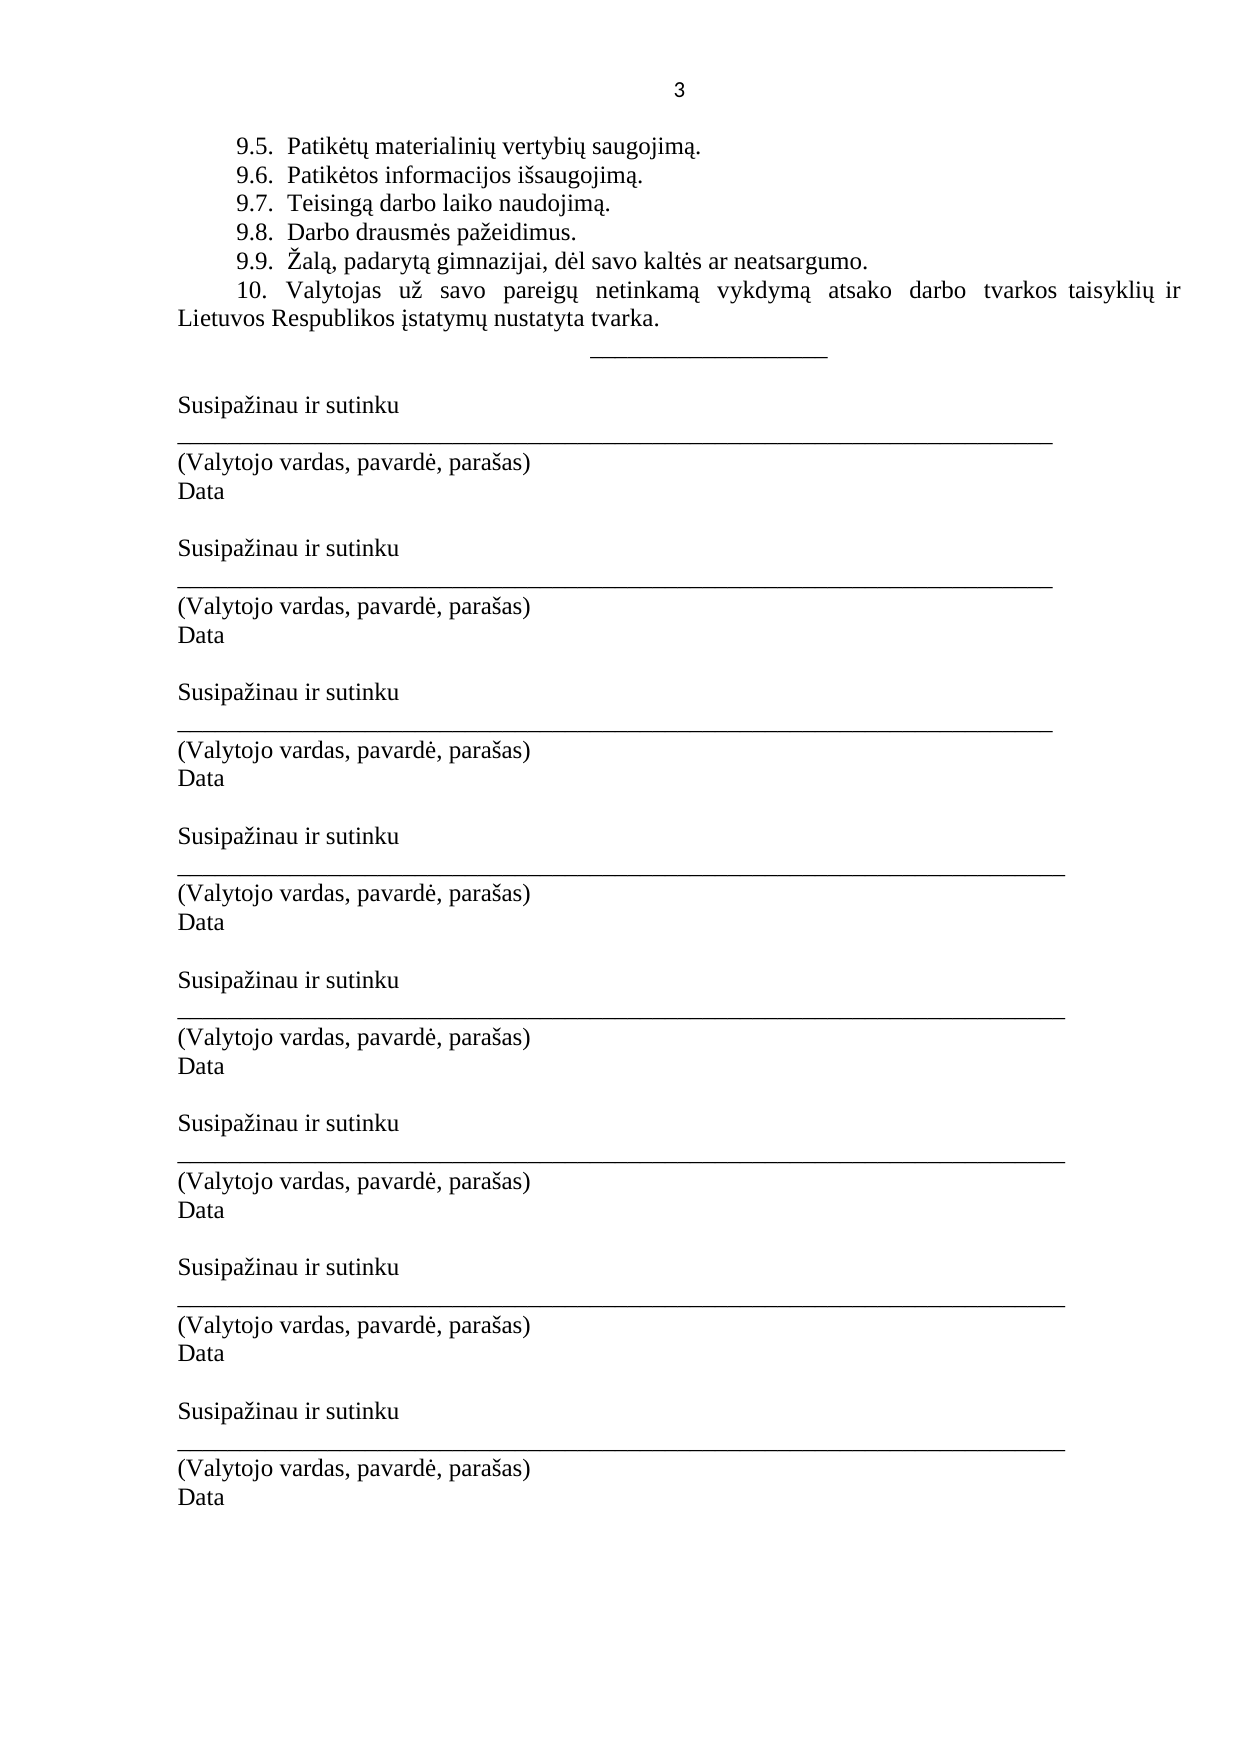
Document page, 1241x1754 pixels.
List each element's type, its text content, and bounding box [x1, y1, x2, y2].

text _______________________________________________________________________ [177, 993, 1181, 1022]
text Data [177, 620, 1181, 648]
text (Valytojo vardas, pavardė, parašas) [177, 1310, 1181, 1338]
text 10. Valytojas už savo pareigų netinkamą vykdymą atsako darbo tvarkos taisyklių ir Lietuvos Respublikos įstatymų nustatyta tvarka. [177, 275, 1181, 332]
text Susipažinau ir sutinku [177, 1396, 1181, 1425]
text Data [177, 1338, 1181, 1367]
text Susipažinau ir sutinku [177, 677, 1181, 706]
text Susipažinau ir sutinku [177, 533, 1181, 562]
text Data [177, 907, 1181, 936]
text _______________________________________________________________________ [177, 1281, 1181, 1310]
text ___________________ [177, 332, 1181, 361]
list Žalą, padarytą gimnazijai, dėl savo kaltės ar neatsargumo. [177, 246, 1181, 275]
text ______________________________________________________________________ [177, 562, 1181, 591]
list Darbo drausmės pažeidimus. [177, 217, 1181, 246]
text _______________________________________________________________________ [177, 1137, 1181, 1166]
text (Valytojo vardas, pavardė, parašas) [177, 1453, 1181, 1482]
text Data [177, 1051, 1181, 1080]
text ______________________________________________________________________ [177, 706, 1181, 735]
text Data [177, 476, 1181, 505]
list Patikėtos informacijos išsaugojimą. [177, 160, 1181, 188]
text (Valytojo vardas, pavardė, parašas) [177, 1022, 1181, 1051]
text Data [177, 1195, 1181, 1223]
text Data [177, 1482, 1181, 1511]
text (Valytojo vardas, pavardė, parašas) [177, 878, 1181, 907]
text (Valytojo vardas, pavardė, parašas) [177, 447, 1181, 476]
text Susipažinau ir sutinku [177, 1108, 1181, 1137]
list Patikėtų materialinių vertybių saugojimą. [177, 131, 1181, 160]
text Susipažinau ir sutinku [177, 821, 1181, 850]
text (Valytojo vardas, pavardė, parašas) [177, 735, 1181, 763]
text (Valytojo vardas, pavardė, parašas) [177, 591, 1181, 620]
text Susipažinau ir sutinku [177, 965, 1181, 993]
text Susipažinau ir sutinku [177, 390, 1181, 418]
list Teisingą darbo laiko naudojimą. [177, 188, 1181, 217]
text Susipažinau ir sutinku [177, 1252, 1181, 1281]
text Data [177, 763, 1181, 792]
text ______________________________________________________________________ [177, 418, 1181, 447]
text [177, 1425, 1181, 1453]
text _______________________________________________________________________ [177, 850, 1181, 878]
text (Valytojo vardas, pavardė, parašas) [177, 1166, 1181, 1195]
